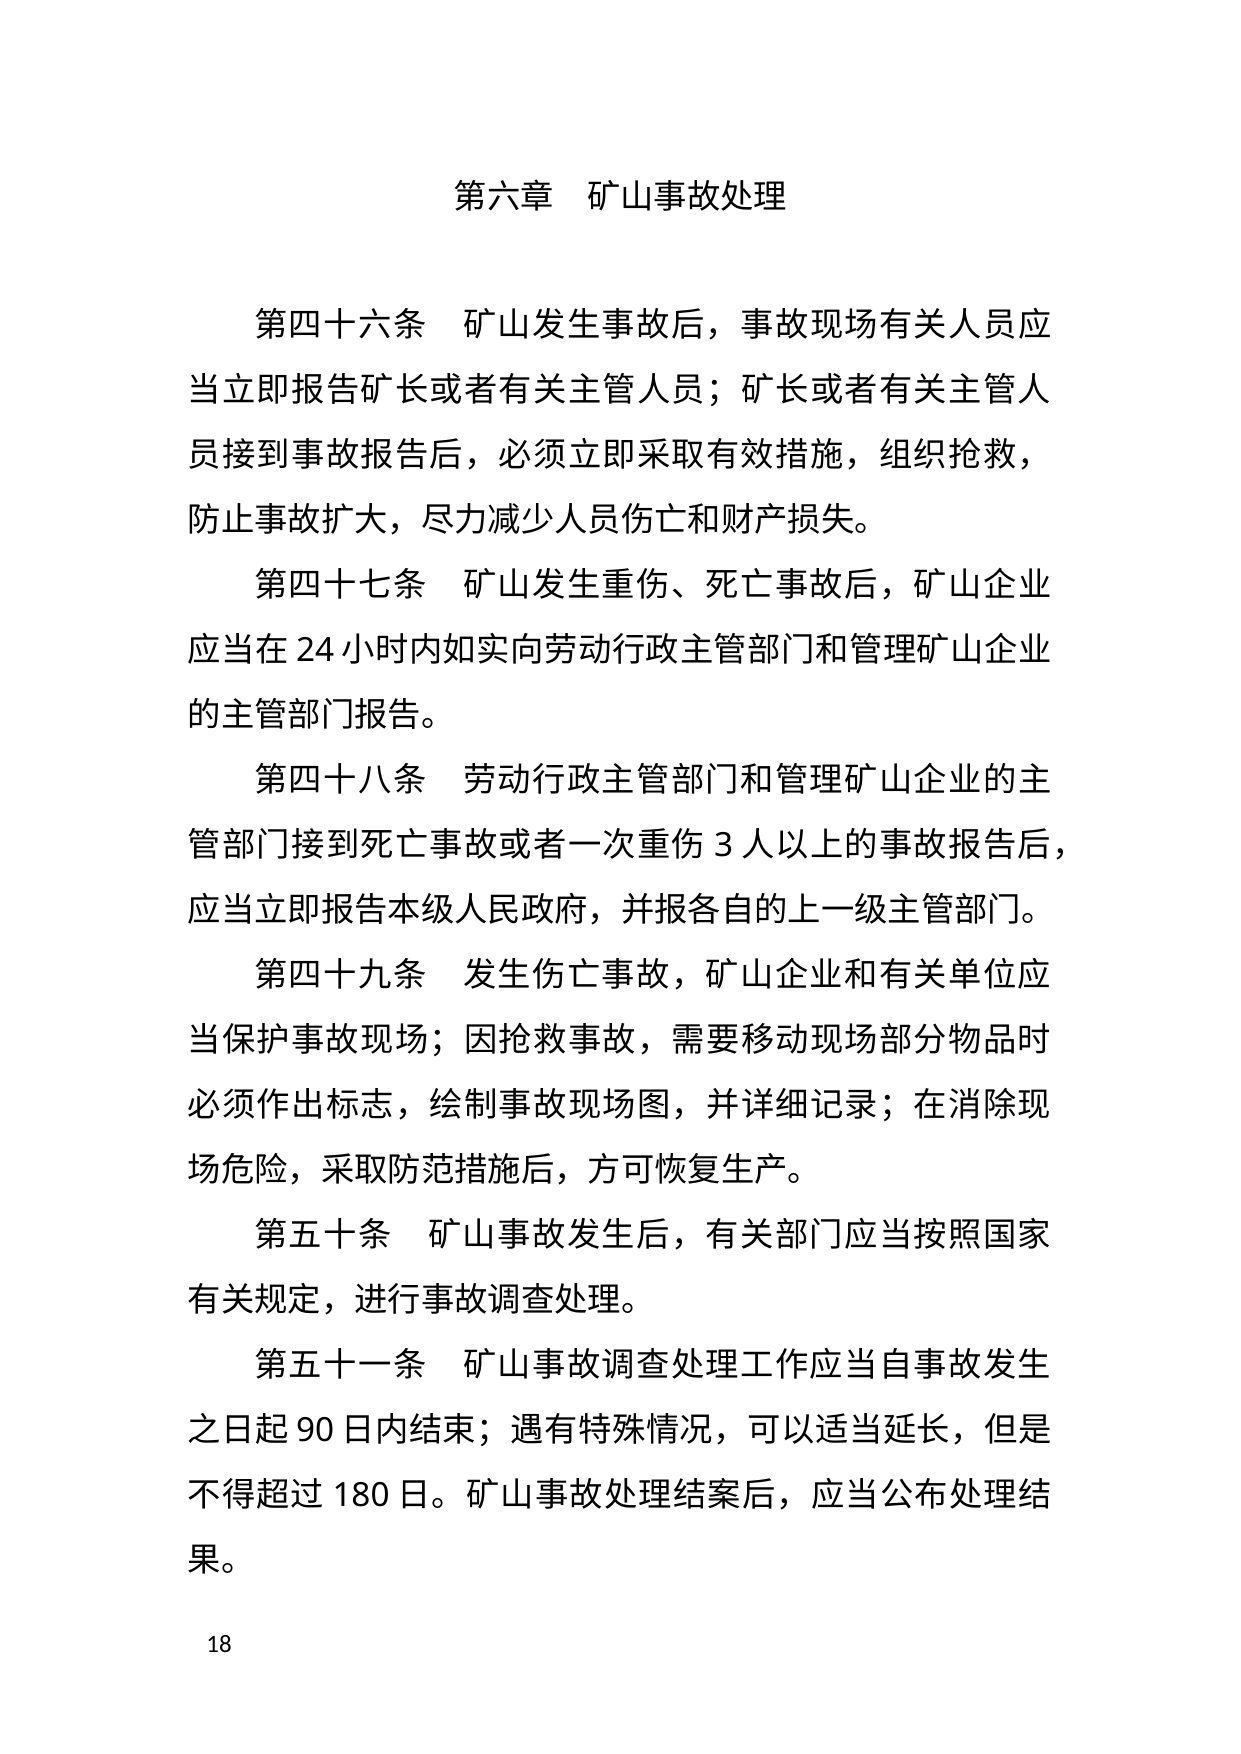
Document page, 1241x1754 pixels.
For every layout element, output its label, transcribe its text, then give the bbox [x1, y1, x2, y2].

text 第四十八条 劳动行政主管部门和管理矿山企业的主管部门接到死亡事故或者一次重伤3人以上的事故报告后，应当立即报告本级人民政府，并报各自的上一级主管部门。 [187, 744, 1053, 939]
text 第五十一条 矿山事故调查处理工作应当自事故发生之日起90日内结束；遇有特殊情况，可以适当延长，但是不得超过180日。矿山事故处理结案后，应当公布处理结果。 [187, 1329, 1053, 1589]
text 第五十条 矿山事故发生后，有关部门应当按照国家有关规定，进行事故调查处理。 [187, 1199, 1053, 1329]
subtitle 第六章 矿山事故处理 [187, 162, 1053, 227]
text 第四十九条 发生伤亡事故，矿山企业和有关单位应当保护事故现场；因抢救事故，需要移动现场部分物品时，必须作出标志，绘制事故现场图，并详细记录；在消除现场危险，采取防范措施后，方可恢复生产。 [187, 939, 1053, 1199]
text 第四十六条 矿山发生事故后，事故现场有关人员应当立即报告矿长或者有关主管人员；矿长或者有关主管人员接到事故报告后，必须立即采取有效措施，组织抢救，防止事故扩大，尽力减少人员伤亡和财产损失。 [187, 289, 1053, 549]
text 第四十七条 矿山发生重伤、死亡事故后，矿山企业应当在24小时内如实向劳动行政主管部门和管理矿山企业的主管部门报告。 [187, 549, 1053, 744]
